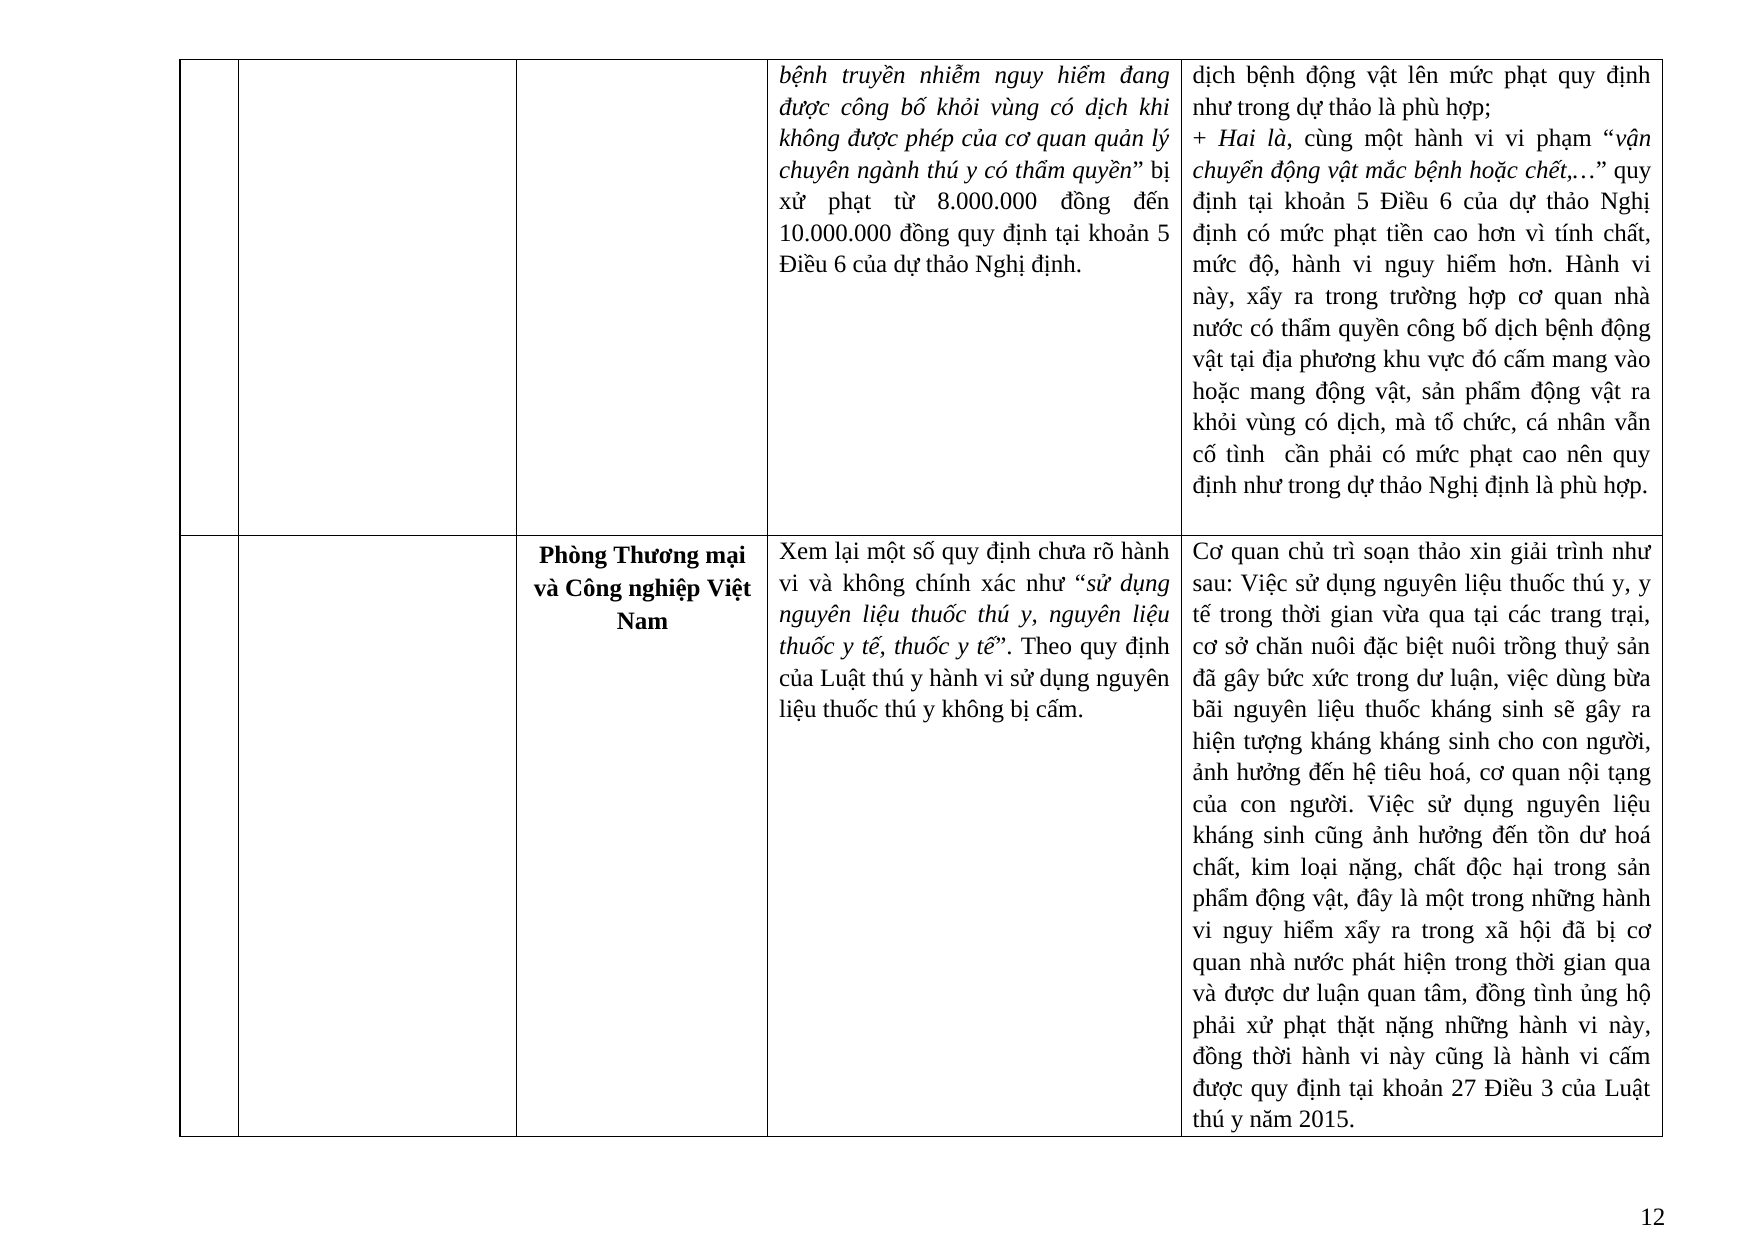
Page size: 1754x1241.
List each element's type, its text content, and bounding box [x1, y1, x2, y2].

table_cell [181, 536, 238, 1136]
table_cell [517, 60, 767, 535]
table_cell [517, 536, 767, 1136]
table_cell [768, 60, 1181, 535]
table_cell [1182, 60, 1662, 535]
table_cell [768, 536, 1181, 1136]
table_cell [239, 536, 516, 1136]
